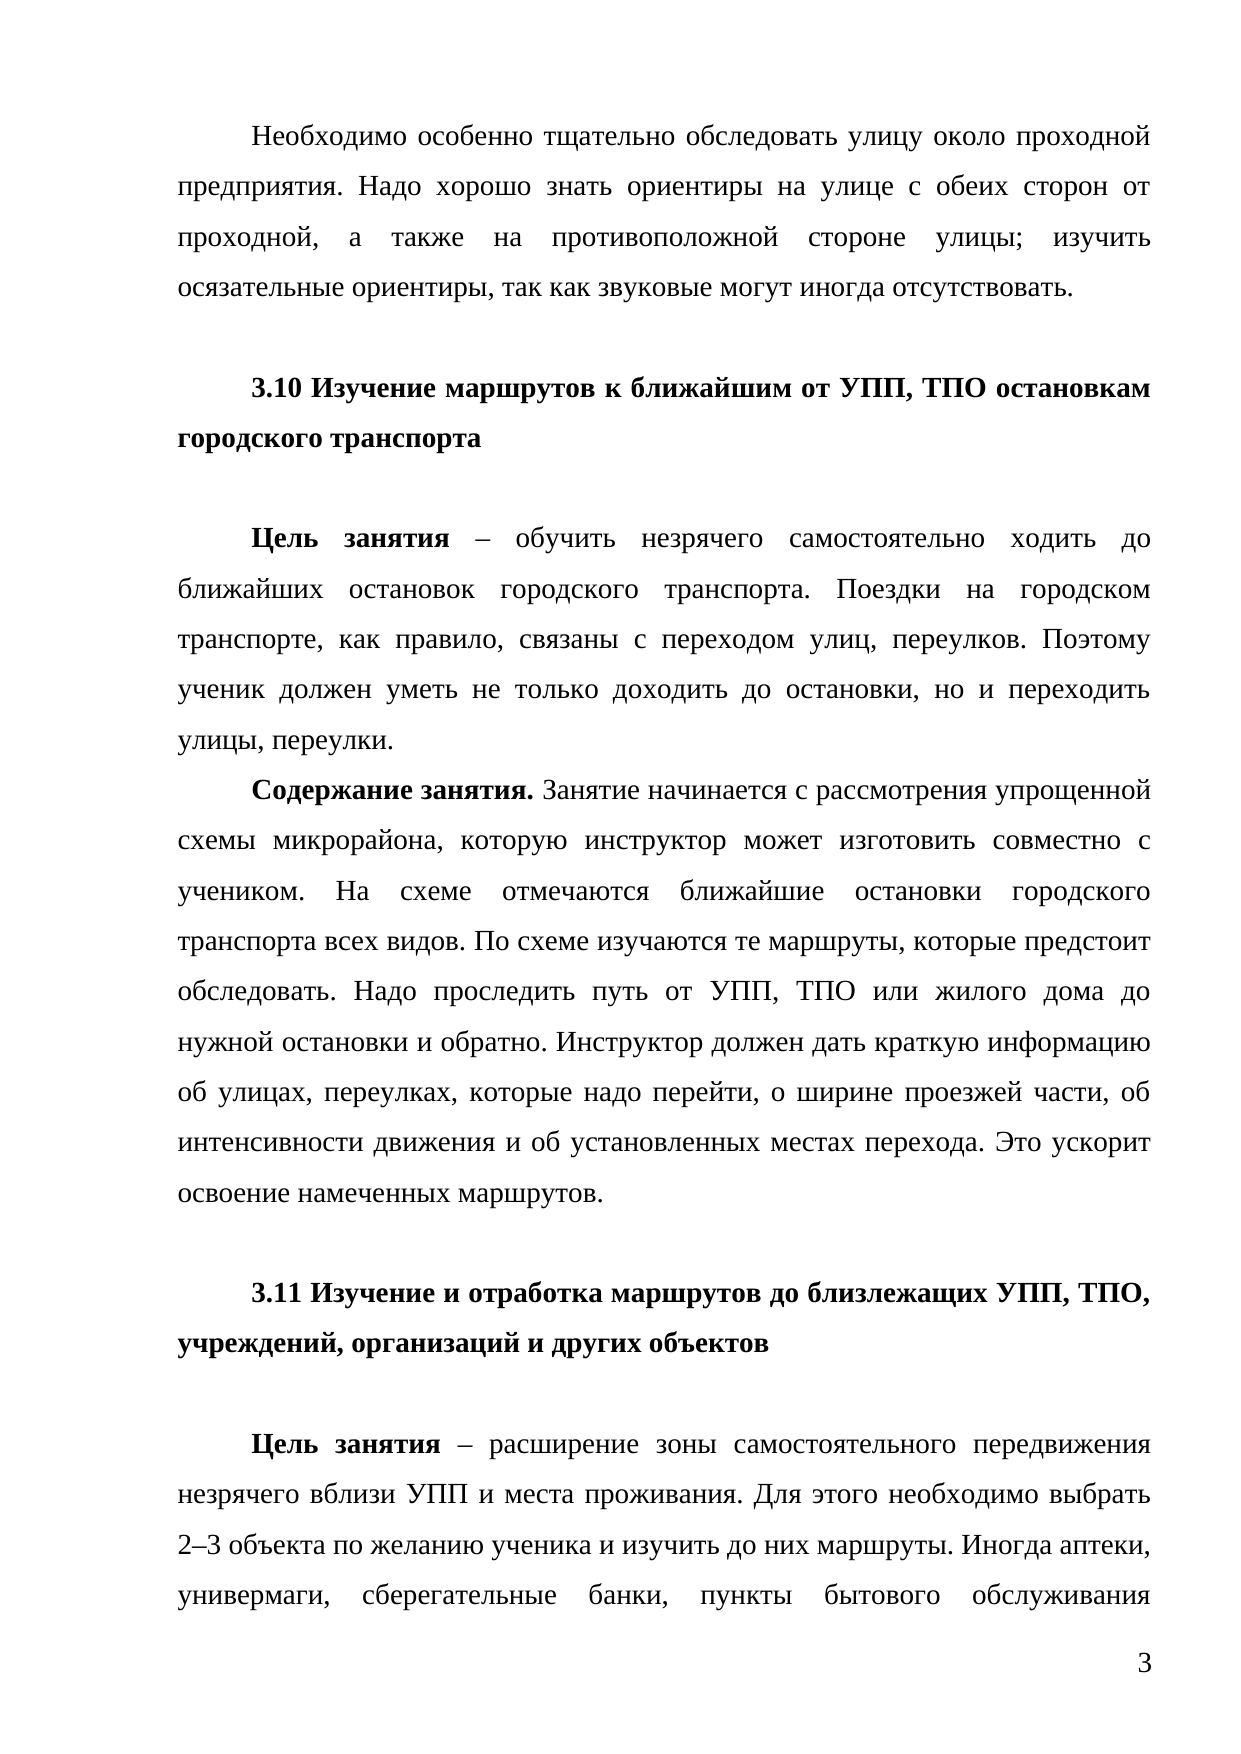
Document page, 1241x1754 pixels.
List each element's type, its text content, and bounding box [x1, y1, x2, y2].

text Содержание занятия. Занятие начинается с рассмотрения упрощенной схемы микрорайона, которую инструктор может изготовить совместно с учеником. На схеме отмечаются ближайшие остановки городского транспорта всех видов. По схеме изучаются те маршруты, которые предстоит обследовать. Надо проследить путь от УПП, ТПО или жилого дома до нужной остановки и обратно. Инструктор должен дать краткую информацию об улицах, переулках, которые надо перейти, о ширине проезжей части, об интенсивности движения и об установленных местах перехода. Это ускорит освоение намеченных маршрутов. [177, 772, 1152, 1208]
text 3.10 Изучение маршрутов к ближайшим от УПП, ТПО остановкам городского транспорта [177, 370, 1152, 453]
text Необходимо особенно тщательно обследовать улицу около проходной предприятия. Надо хорошо знать ориентиры на улице с обеих сторон от проходной, а также на противоположной стороне улицы; изучить осязательные ориентиры, так как звуковые могут иногда отсутствовать. [177, 118, 1152, 303]
text Цель занятия – обучить незрячего самостоятельно ходить до ближайших остановок городского транспорта. Поездки на городском транспорте, как правило, связаны с переходом улиц, переулков. Поэтому ученик должен уметь не только доходить до остановки, но и переходить улицы, переулки. [177, 521, 1152, 755]
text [177, 1426, 1152, 1611]
text 3.11 Изучение и отработка маршрутов до близлежащих УПП, ТПО, учреждений, организаций и других объектов [177, 1275, 1152, 1359]
